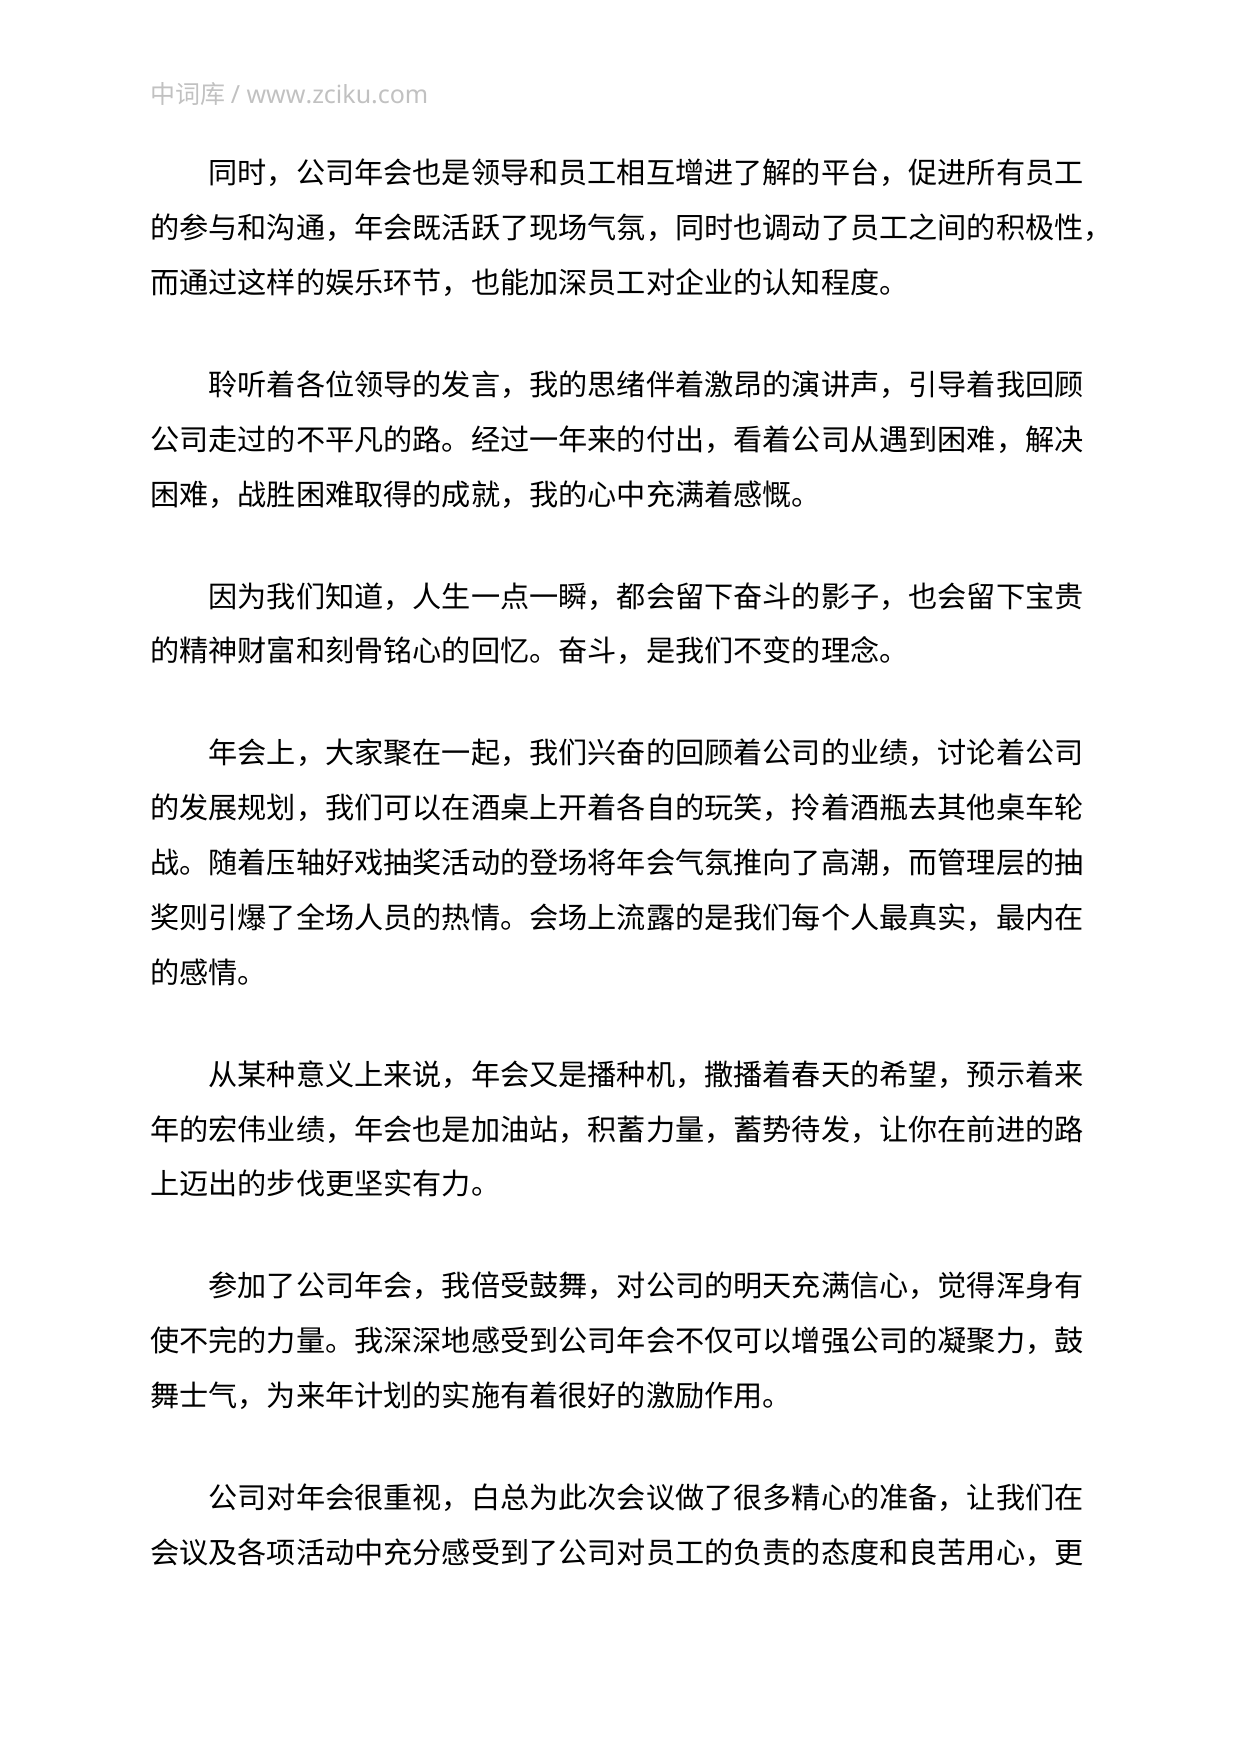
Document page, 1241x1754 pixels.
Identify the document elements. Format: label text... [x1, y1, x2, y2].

text 因为我们知道，人生一点一瞬，都会留下奋斗的影子，也会留下宝贵的精神财富和刻骨铭心的回忆。奋斗，是我们不变的理念。 [150, 573, 1090, 670]
text 聆听着各位领导的发言，我的思绪伴着激昂的演讲声，引导着我回顾公司走过的不平凡的路。经过一年来的付出，看着公司从遇到困难，解决困难，战胜困难取得的成就，我的心中充满着感慨。 [150, 362, 1090, 514]
text 同时，公司年会也是领导和员工相互增进了解的平台，促进所有员工的参与和沟通，年会既活跃了现场气氛，同时也调动了员工之间的积极性，而通过这样的娱乐环节，也能加深员工对企业的认知程度。 [150, 150, 1090, 302]
text 参加了公司年会，我倍受鼓舞，对公司的明天充满信心，觉得浑身有使不完的力量。我深深地感受到公司年会不仅可以增强公司的凝聚力，鼓舞士气，为来年计划的实施有着很好的激励作用。 [150, 1263, 1090, 1415]
text 从某种意义上来说，年会又是播种机，撒播着春天的希望，预示着来年的宏伟业绩，年会也是加油站，积蓄力量，蓄势待发，让你在前进的路上迈出的步伐更坚实有力。 [150, 1051, 1090, 1203]
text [150, 1474, 1090, 1571]
text 年会上，大家聚在一起，我们兴奋的回顾着公司的业绩，讨论着公司的发展规划，我们可以在酒桌上开着各自的玩笑，拎着酒瓶去其他桌车轮战。随着压轴好戏抽奖活动的登场将年会气氛推向了高潮，而管理层的抽奖则引爆了全场人员的热情。会场上流露的是我们每个人最真实，最内在的感情。 [150, 730, 1090, 992]
